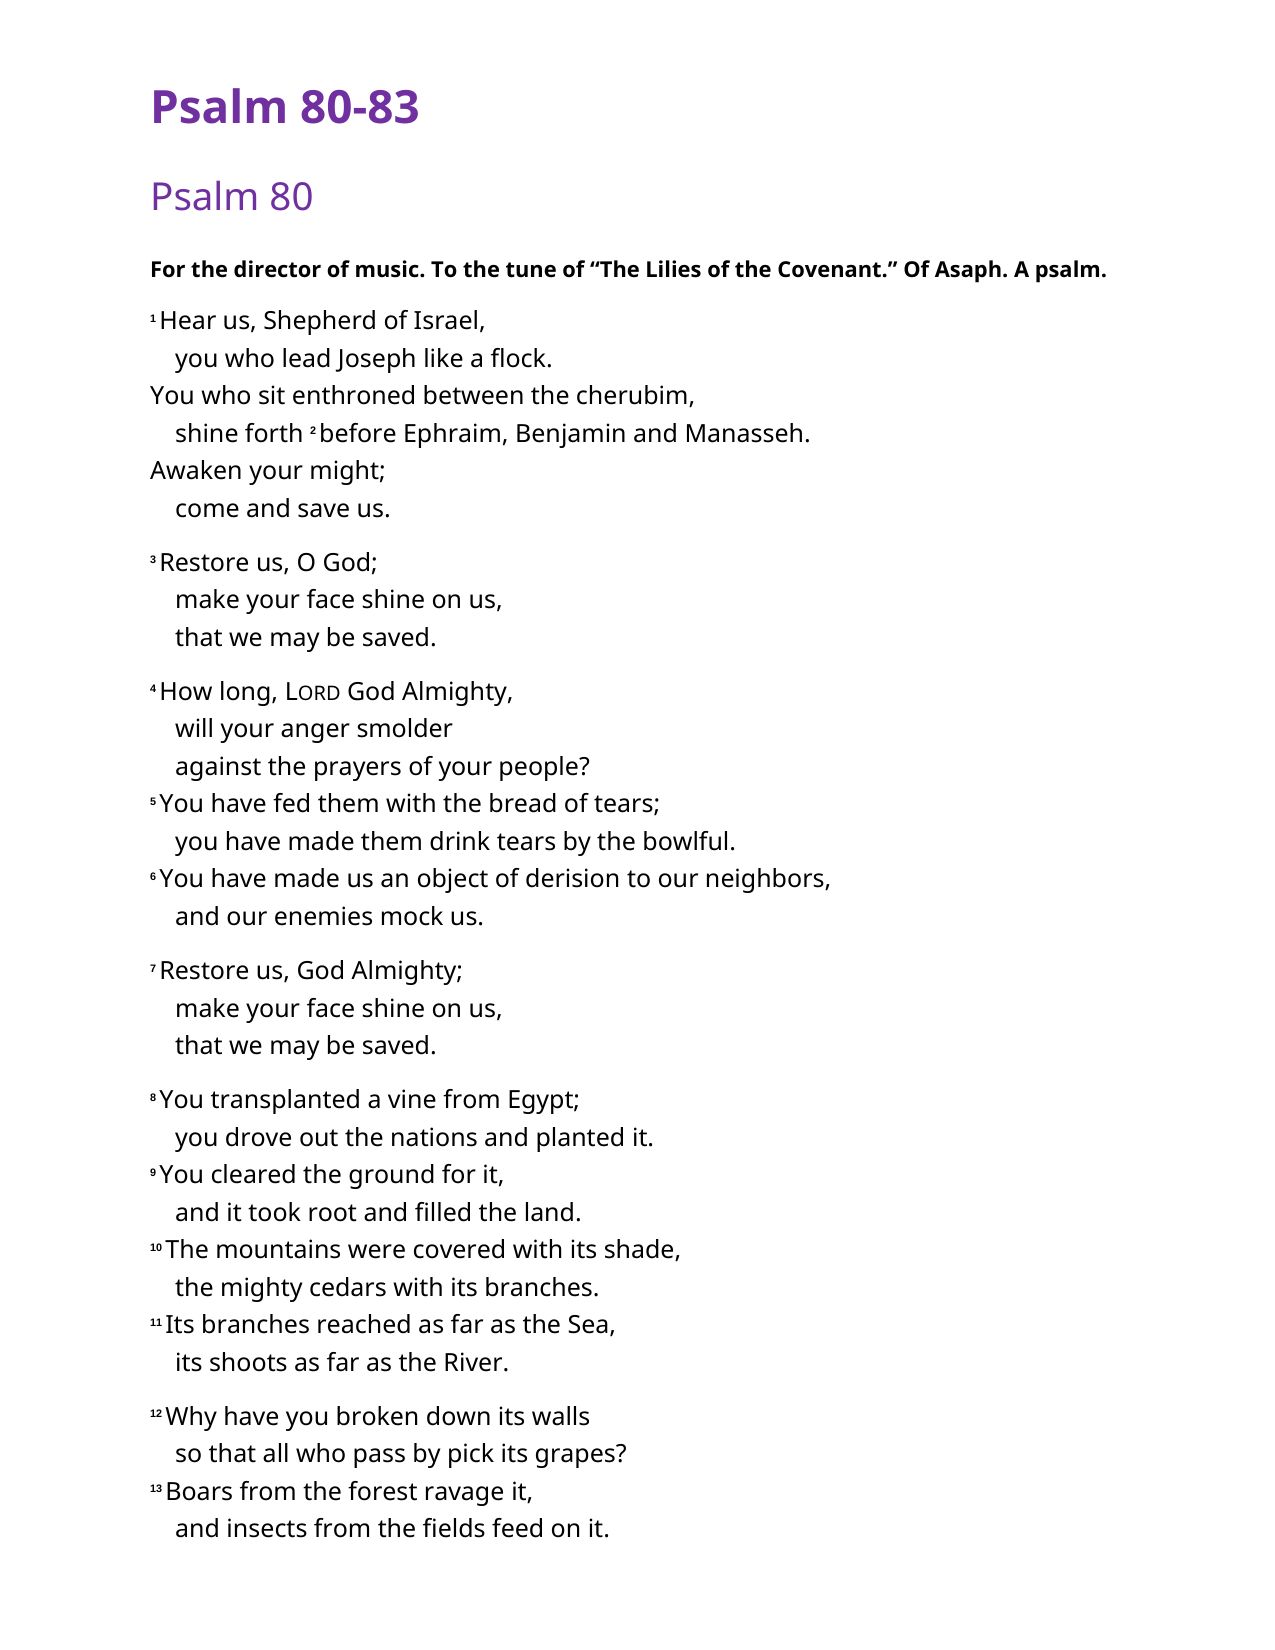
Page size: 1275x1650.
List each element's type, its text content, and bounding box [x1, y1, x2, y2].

text 3 Restore us, O God; make your face shine on us, that we may be saved. [150, 541, 1200, 653]
text 4 How long, Lord God Almighty, will your anger smolder against the prayers of your people? 5 You have fed them with the bread of tears; you have made them drink tears by the bowlful. 6 You have made us an object of derision to our neighbors, and our enemies mock us. [150, 670, 1200, 933]
text 1 Hear us, Shepherd of Israel, you who lead Joseph like a flock. You who sit enthroned between the cherubim, shine forth 2 before Ephraim, Benjamin and Manasseh. Awaken your might; come and save us. [150, 299, 1200, 524]
text 8 You transplanted a vine from Egypt; you drove out the nations and planted it. 9 You cleared the ground for it, and it took root and filled the land. 10 The mountains were covered with its shade, the mighty cedars with its branches. 11 Its branches reached as far as the Sea, its shoots as far as the River. [150, 1078, 1200, 1378]
text For the director of music. To the tune of “The Lilies of the Covenant.” Of Asaph. A psalm. [150, 246, 1200, 284]
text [150, 1395, 1200, 1545]
text Psalm 80 [150, 169, 1200, 221]
text Psalm 80-83 [150, 75, 1200, 137]
text 7 Restore us, God Almighty; make your face shine on us, that we may be saved. [150, 949, 1200, 1062]
